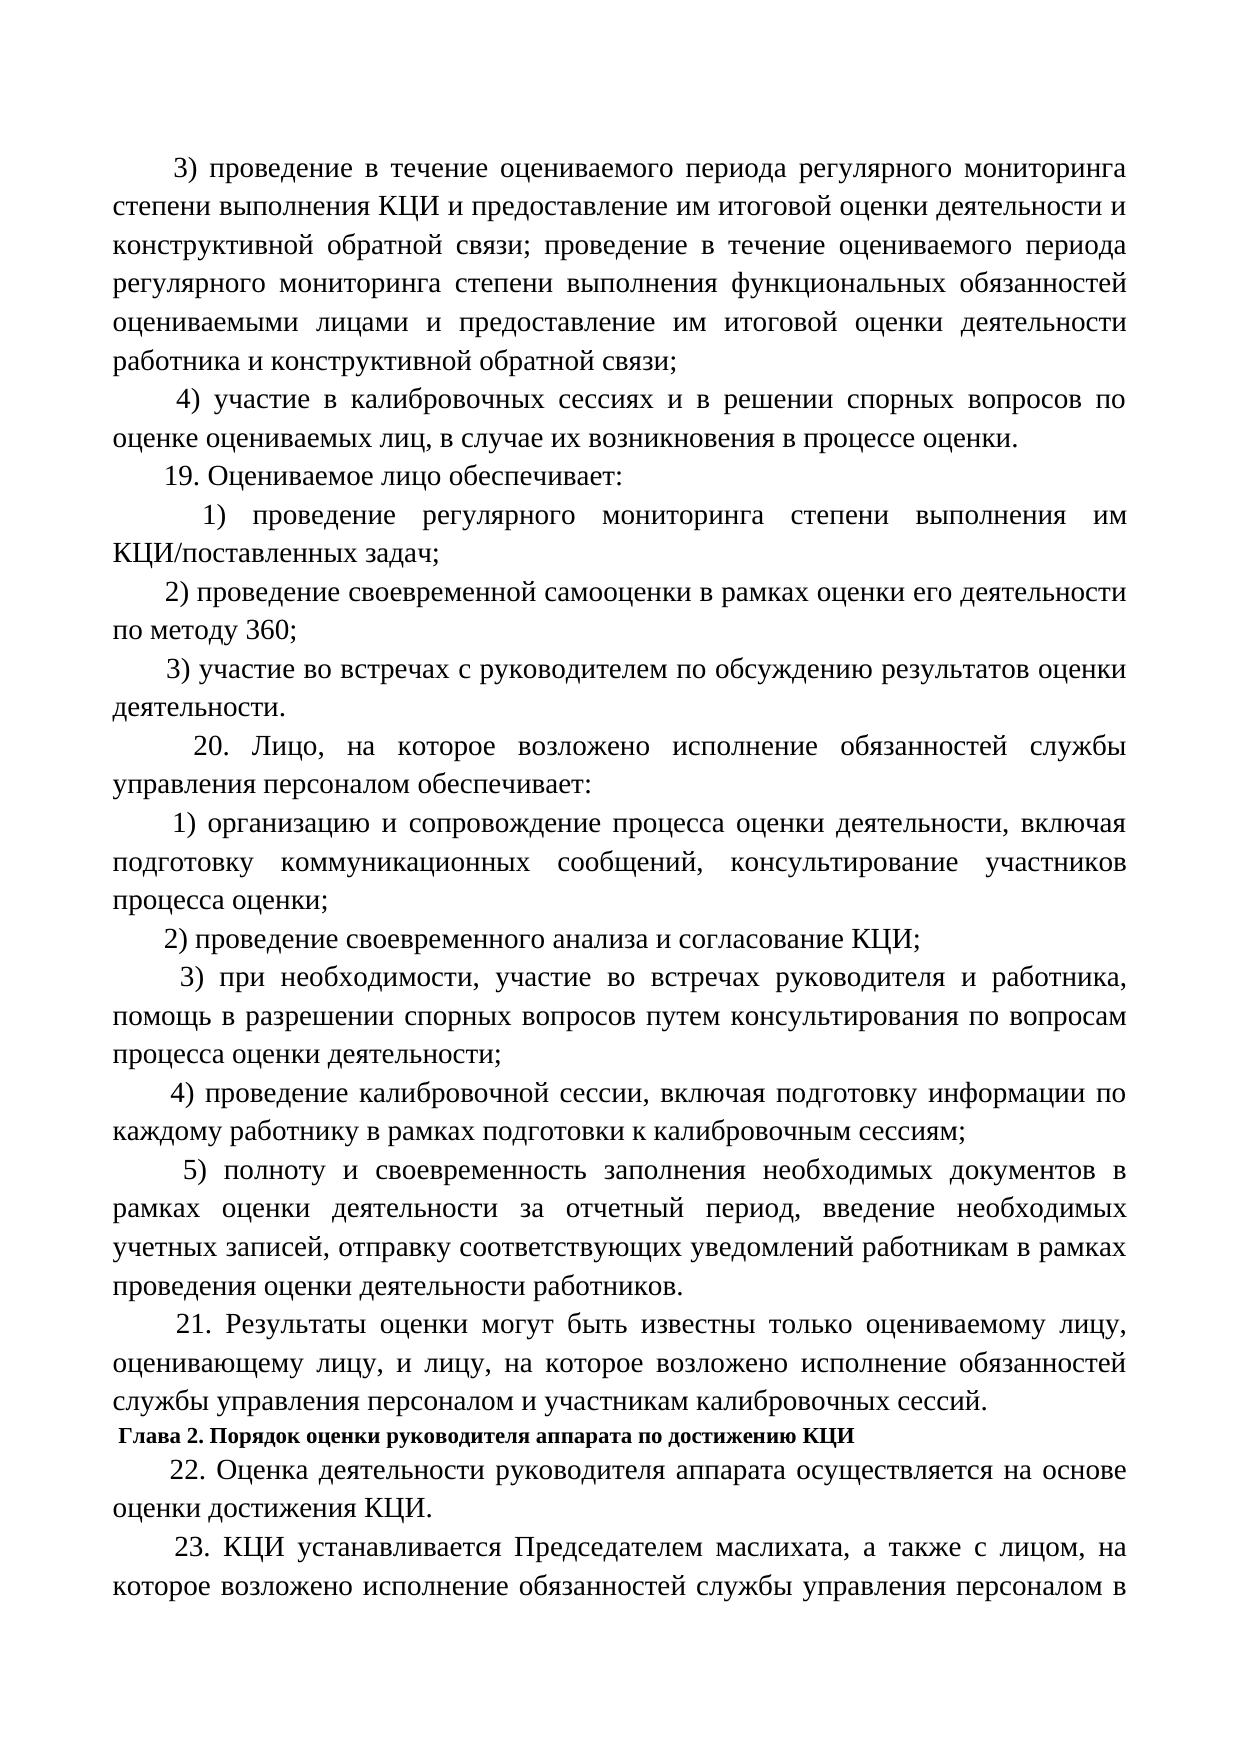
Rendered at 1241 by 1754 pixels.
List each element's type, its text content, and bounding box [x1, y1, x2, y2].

text Глава 2. Порядок оценки руководителя аппарата по достижению КЦИ [112, 1422, 1128, 1448]
text 21. Результаты оценки могут быть известны только оцениваемому лицу, оценивающему лицу, и лицу, на которое возложено исполнение обязанностей службы управления персоналом и участникам калибровочных сессий. [112, 1306, 1128, 1417]
text 2) проведение своевременной самооценки в рамках оценки его деятельности по методу 360; [112, 574, 1128, 646]
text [112, 1529, 1128, 1601]
text 19. Оцениваемое лицо обеспечивает: [112, 458, 1128, 492]
text 5) полноту и своевременность заполнения необходимых документов в рамках оценки деятельности за отчетный период, введение необходимых учетных записей, отправку соответствующих уведомлений работникам в рамках проведения оценки деятельности работников. [112, 1152, 1128, 1301]
text 20. Лицо, на которое возложено исполнение обязанностей службы управления персоналом обеспечивает: [112, 728, 1128, 800]
text 4) участие в калибровочных сессиях и в решении спорных вопросов по оценке оцениваемых лиц, в случае их возникновения в процессе оценки. [112, 381, 1128, 453]
text 3) участие во встречах с руководителем по обсуждению результатов оценки деятельности. [112, 651, 1128, 723]
text 2) проведение своевременного анализа и согласование КЦИ; [112, 921, 1128, 954]
text 22. Оценка деятельности руководителя аппарата осуществляется на основе оценки достижения КЦИ. [112, 1452, 1128, 1524]
text 3) проведение в течение оцениваемого периода регулярного мониторинга степени выполнения КЦИ и предоставление им итоговой оценки деятельности и конструктивной обратной связи; проведение в течение оцениваемого периода регулярного мониторинга степени выполнения функциональных обязанностей оцениваемыми лицами и предоставление им итоговой оценки деятельности работника и конструктивной обратной связи; [112, 150, 1128, 376]
text 1) проведение регулярного мониторинга степени выполнения им КЦИ/поставленных задач; [112, 497, 1128, 569]
text 3) при необходимости, участие во встречах руководителя и работника, помощь в разрешении спорных вопросов путем консультирования по вопросам процесса оценки деятельности; [112, 959, 1128, 1070]
text 4) проведение калибровочной сессии, включая подготовку информации по каждому работнику в рамках подготовки к калибровочным сессиям; [112, 1075, 1128, 1147]
text 1) организацию и сопровождение процесса оценки деятельности, включая подготовку коммуникационных сообщений, консультирование участников процесса оценки; [112, 805, 1128, 916]
